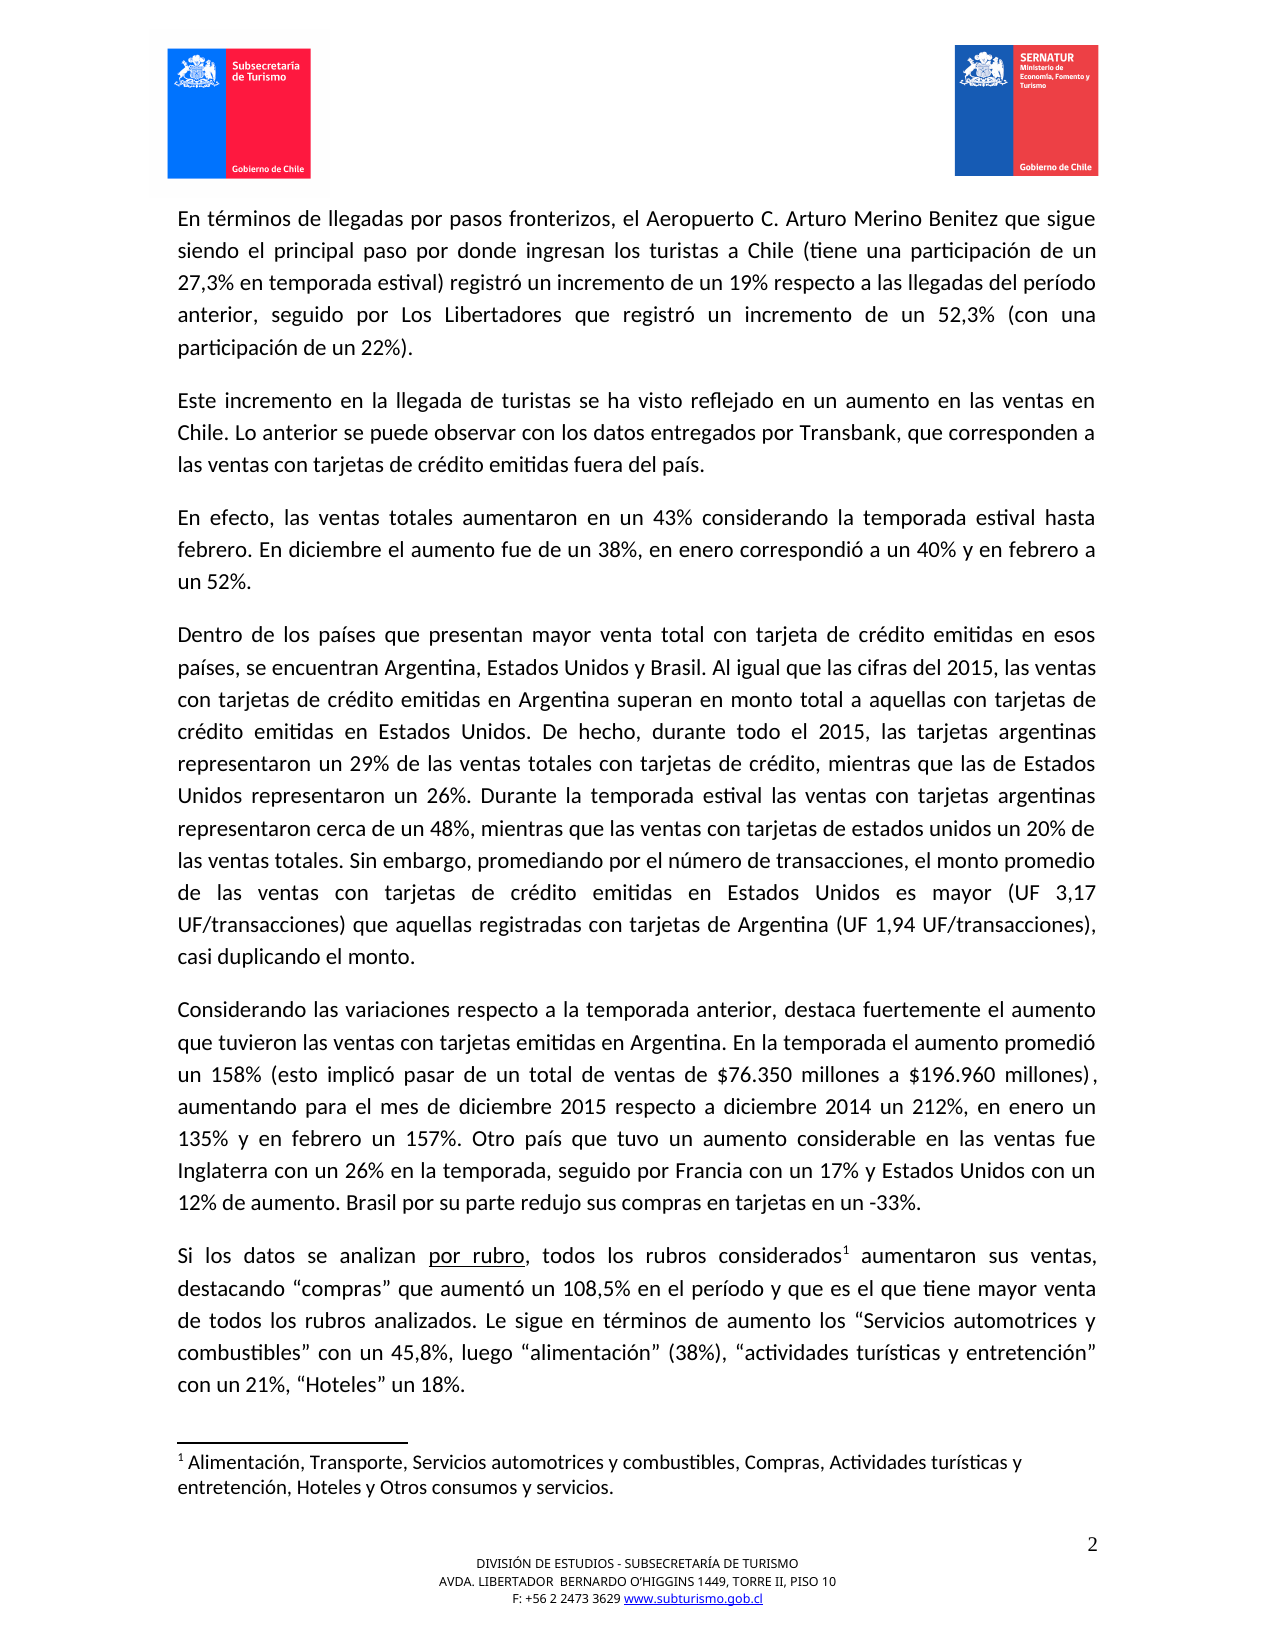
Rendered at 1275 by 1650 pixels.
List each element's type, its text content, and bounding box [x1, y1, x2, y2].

text En términos de llegadas por pasos fronterizos, el Aeropuerto C. Arturo Merino Benitez que sigue siendo el principal paso por donde ingresan los turistas a Chile (tiene una participación de un 27,3% en temporada estival) registró un incremento de un 19% respecto a las llegadas del período anterior, seguido por Los Libertadores que registró un incremento de un 52,3% (con una participación de un 22%). [177, 204, 1098, 361]
text En efecto, las ventas totales aumentaron en un 43% considerando la temporada estival hasta febrero. En diciembre el aumento fue de un 38%, en enero correspondió a un 40% y en febrero a un 52%. [177, 503, 1098, 596]
text Considerando las variaciones respecto a la temporada anterior, destaca fuertemente el aumento que tuvieron las ventas con tarjetas emitidas en Argentina. En la temporada el aumento promedió un 158% (esto implicó pasar de un total de ventas de $76.350 millones a $196.960 millones), aumentando para el mes de diciembre 2015 respecto a diciembre 2014 un 212%, en enero un 135% y en febrero un 157%. Otro país que tuvo un aumento considerable en las ventas fue Inglaterra con un 26% en la temporada, seguido por Francia con un 17% y Estados Unidos con un 12% de aumento. Brasil por su parte redujo sus compras en tarjetas en un -33%. [177, 995, 1098, 1217]
text Dentro de los países que presentan mayor venta total con tarjeta de crédito emitidas en esos países, se encuentran Argentina, Estados Unidos y Brasil. Al igual que las cifras del 2015, las ventas con tarjetas de crédito emitidas en Argentina superan en monto total a aquellas con tarjetas de crédito emitidas en Estados Unidos. De hecho, durante todo el 2015, las tarjetas argentinas representaron un 29% de las ventas totales con tarjetas de crédito, mientras que las de Estados Unidos representaron un 26%. Durante la temporada estival las ventas con tarjetas argentinas representaron cerca de un 48%, mientras que las ventas con tarjetas de estados unidos un 20% de las ventas totales. Sin embargo, promediando por el número de transacciones, el monto promedio de las ventas con tarjetas de crédito emitidas en Estados Unidos es mayor (UF 3,17 UF/transacciones) que aquellas registradas con tarjetas de Argentina (UF 1,94 UF/transacciones), casi duplicando el monto. [177, 621, 1098, 970]
picture [148, 29, 330, 198]
text Si los datos se analizan por rubro, todos los rubros considerados aumentaron sus ventas, destacando “compras” que aumentó un 108,5% en el período y que es el que tiene mayor venta de todos los rubros analizados. Le sigue en términos de aumento los “Servicios automotrices y combustibles” con un 45,8%, luego “alimentación” (38%), “actividades turísticas y entretención” con un 21%, “Hoteles” un 18%. [177, 1242, 1098, 1398]
text Este incremento en la llegada de turistas se ha visto reflejado en un aumento en las ventas en Chile. Lo anterior se puede observar con los datos entregados por Transbank, que corresponden a las ventas con tarjetas de crédito emitidas fuera del país. [177, 386, 1098, 478]
